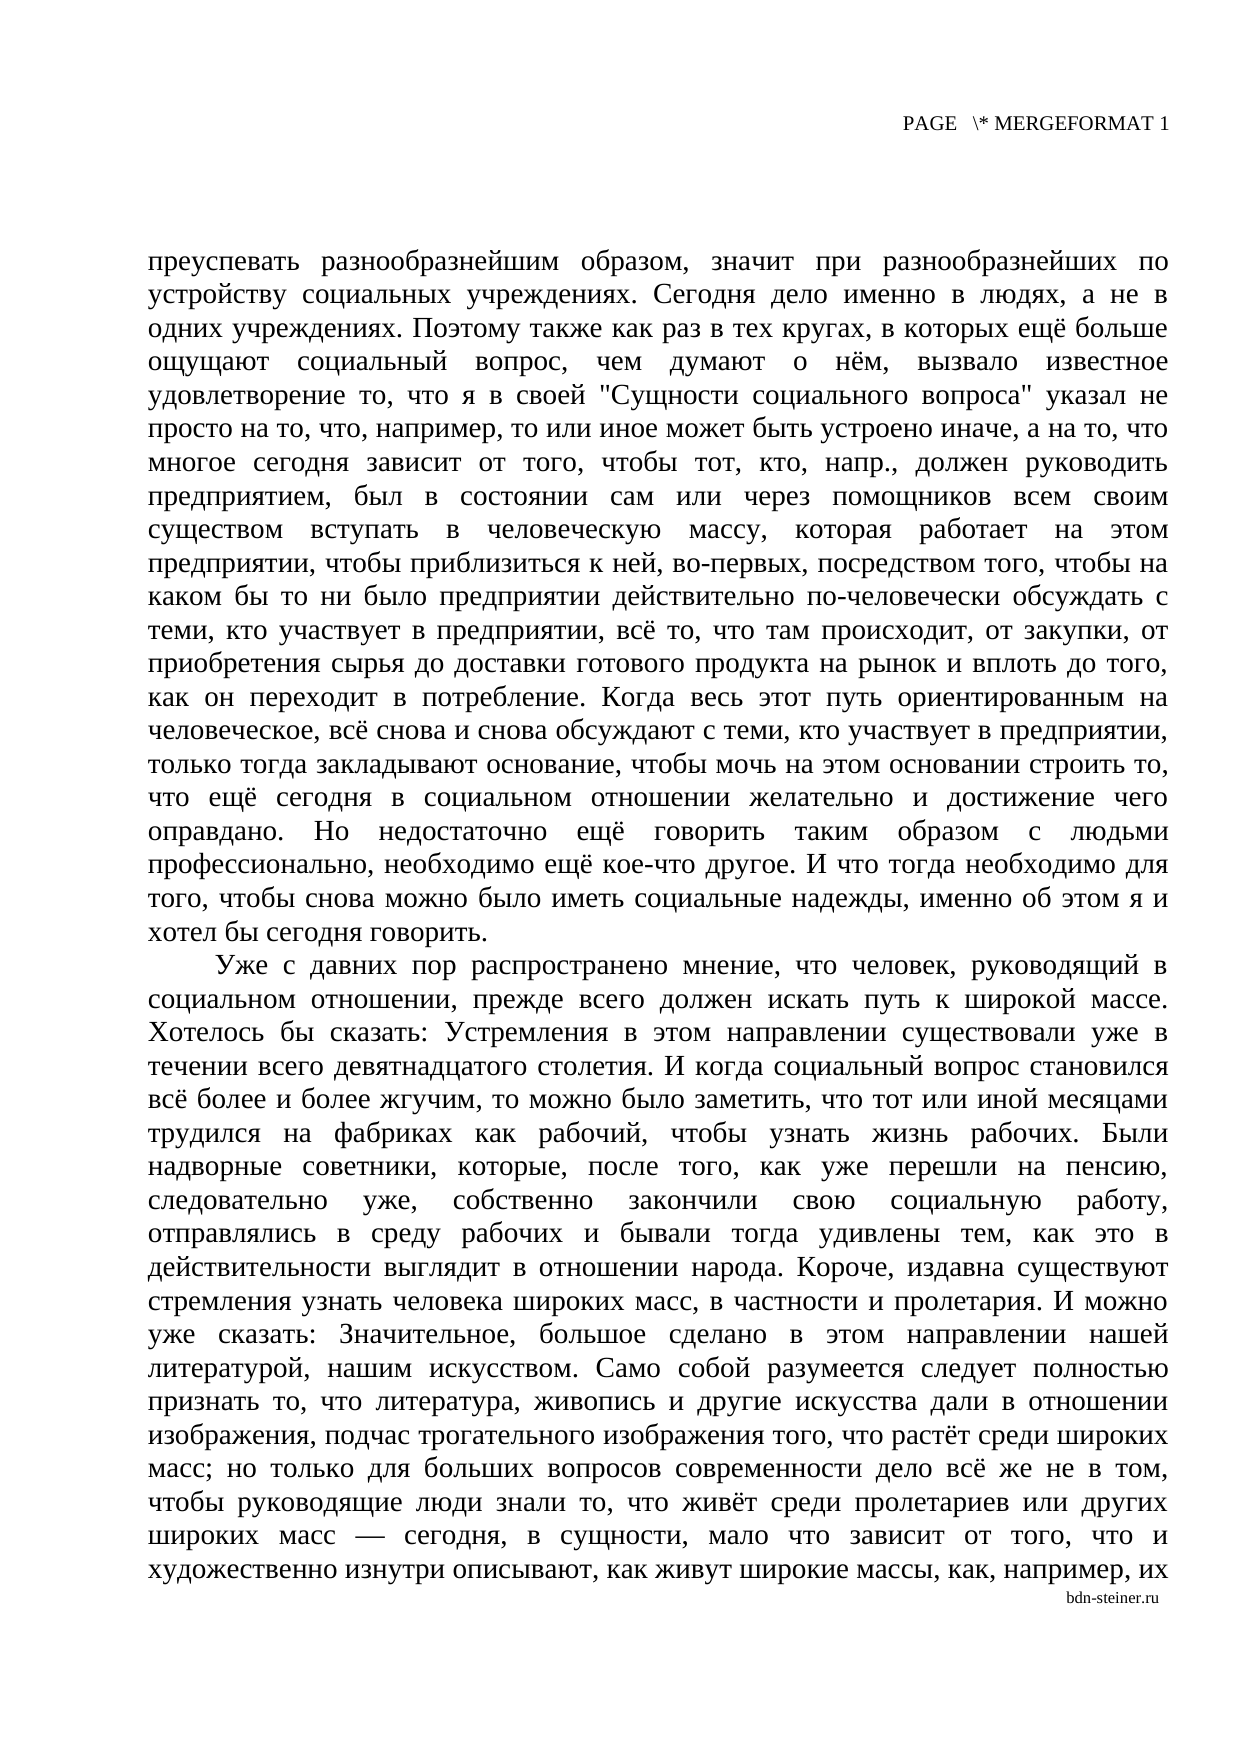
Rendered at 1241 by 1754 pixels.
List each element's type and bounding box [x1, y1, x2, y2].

text [148, 243, 1169, 947]
text [148, 947, 1169, 1584]
